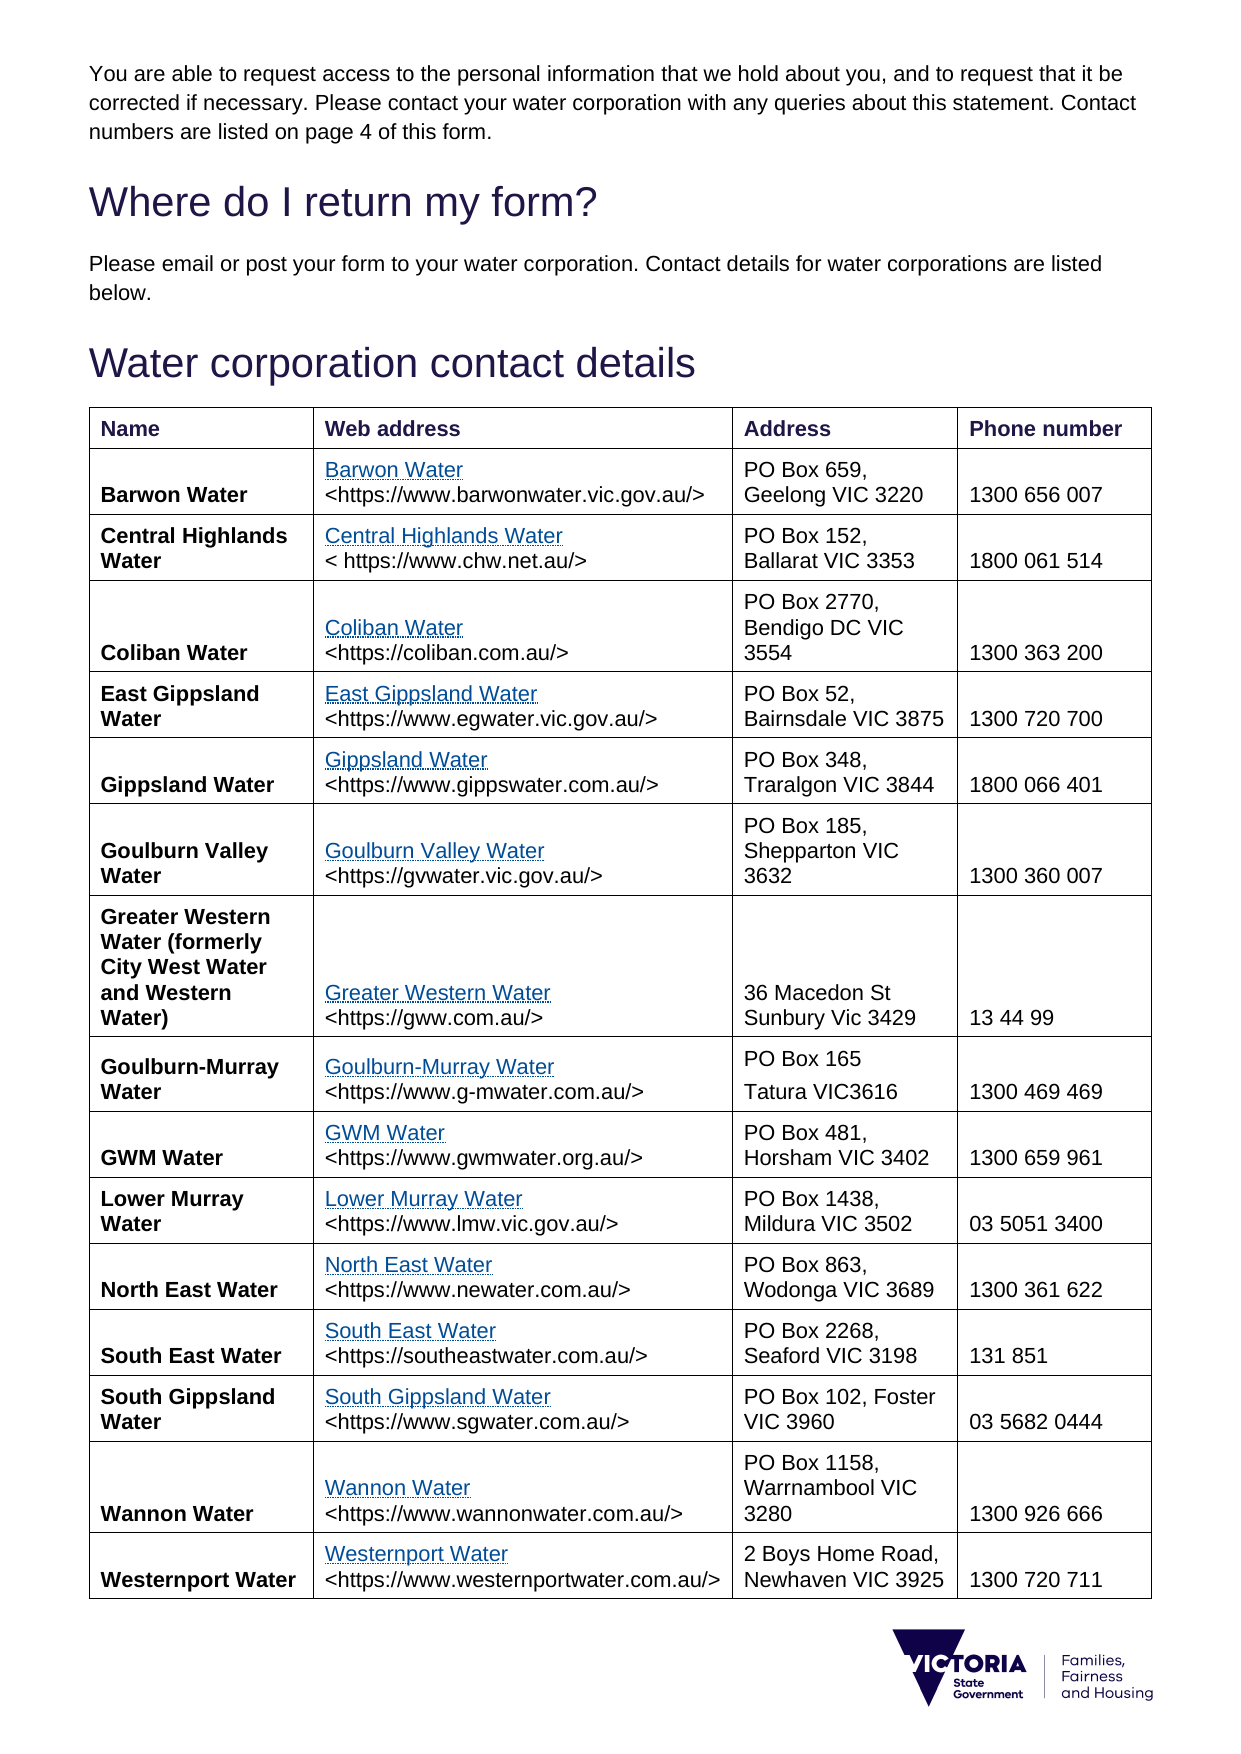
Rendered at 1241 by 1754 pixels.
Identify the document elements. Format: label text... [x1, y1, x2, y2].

table_cell Westernport Water <https://www.westernportwater.com.au/> [314, 1533, 732, 1598]
table_cell 1300 361 622 [958, 1244, 1151, 1309]
table_cell PO Box 152, Ballarat VIC 3353 [733, 515, 957, 580]
subtitle Where do I return my form? [89, 178, 1152, 226]
table_cell Central Highlands Water [90, 515, 313, 580]
table_cell Goulburn Valley Water [90, 804, 313, 894]
table_cell PO Box 2770, Bendigo DC VIC 3554 [733, 581, 957, 671]
table_cell PO Box 659, Geelong VIC 3220 [733, 449, 957, 514]
table_cell 131 851 [958, 1310, 1151, 1375]
table_cell PO Box 1158, Warrnambool VIC 3280 [733, 1442, 957, 1532]
table_cell Wannon Water <https://www.wannonwater.com.au/> [314, 1442, 732, 1532]
table_cell Goulburn-Murray Water [90, 1037, 313, 1111]
table_cell 36 Macedon St Sunbury Vic 3429 [733, 896, 957, 1036]
table_cell 1300 926 666 [958, 1442, 1151, 1532]
table_cell Central Highlands Water < https://www.chw.net.au/> [314, 515, 732, 580]
picture [0, 1623, 1241, 1754]
table_cell Greater Western Water (formerly City West Water and Western Water) [90, 896, 313, 1036]
table_cell 1300 656 007 [958, 449, 1151, 514]
table_cell South Gippsland Water [90, 1376, 313, 1441]
table_cell PO Box 863, Wodonga VIC 3689 [733, 1244, 957, 1309]
table_cell Greater Western Water <https://gww.com.au/> [314, 896, 732, 1036]
table_cell PO Box 1438, Mildura VIC 3502 [733, 1178, 957, 1243]
table_cell 03 5051 3400 [958, 1178, 1151, 1243]
table_cell PO Box 102, Foster VIC 3960 [733, 1376, 957, 1441]
table_cell 1300 720 711 [958, 1533, 1151, 1598]
table_cell Barwon Water [90, 449, 313, 514]
table_cell GWM Water [90, 1112, 313, 1177]
table_cell Barwon Water <https://www.barwonwater.vic.gov.au/> [314, 449, 732, 514]
table_cell 1800 066 401 [958, 738, 1151, 803]
table_cell East Gippsland Water [90, 672, 313, 737]
table_cell 13 44 99 [958, 896, 1151, 1036]
table_cell North East Water [90, 1244, 313, 1309]
table_cell PO Box 481, Horsham VIC 3402 [733, 1112, 957, 1177]
text You are able to request access to the personal information that we hold about you, and to request that it be corrected if necessary. Please contact your water corporation with any queries about this statement. Contact numbers are listed on page 4 of this form. [89, 57, 1152, 144]
table_cell PO Box 165 Tatura VIC3616 [733, 1037, 957, 1111]
table_cell 1300 659 961 [958, 1112, 1151, 1177]
table_cell 2 Boys Home Road, Newhaven VIC 3925 [733, 1533, 957, 1598]
table_cell 1800 061 514 [958, 515, 1151, 580]
table_cell Goulburn-Murray Water <https://www.g-mwater.com.au/> [314, 1037, 732, 1111]
table_cell 1300 360 007 [958, 804, 1151, 894]
subtitle Water corporation contact details [89, 338, 1152, 386]
table_cell Coliban Water [90, 581, 313, 671]
table_cell PO Box 348, Traralgon VIC 3844 [733, 738, 957, 803]
table_cell Coliban Water <https://coliban.com.au/> [314, 581, 732, 671]
table_cell 03 5682 0444 [958, 1376, 1151, 1441]
text Please email or post your form to your water corporation. Contact details for water corporations are listed below. [89, 247, 1152, 305]
table_cell Wannon Water [90, 1442, 313, 1532]
table_cell PO Box 185, Shepparton VIC 3632 [733, 804, 957, 894]
table_cell South Gippsland Water <https://www.sgwater.com.au/> [314, 1376, 732, 1441]
table_cell PO Box 2268, Seaford VIC 3198 [733, 1310, 957, 1375]
table_cell Gippsland Water [90, 738, 313, 803]
table_cell 1300 469 469 [958, 1037, 1151, 1111]
table_cell North East Water <https://www.newater.com.au/> [314, 1244, 732, 1309]
table_cell PO Box 52, Bairnsdale VIC 3875 [733, 672, 957, 737]
table_header Name [90, 408, 313, 448]
table_cell Goulburn Valley Water <https://gvwater.vic.gov.au/> [314, 804, 732, 894]
table_header Address [733, 408, 957, 448]
table_cell South East Water <https://southeastwater.com.au/> [314, 1310, 732, 1375]
table_cell South East Water [90, 1310, 313, 1375]
table_cell GWM Water <https://www.gwmwater.org.au/> [314, 1112, 732, 1177]
table_cell East Gippsland Water <https://www.egwater.vic.gov.au/> [314, 672, 732, 737]
table_header Phone number [958, 408, 1151, 448]
table_cell Lower Murray Water [90, 1178, 313, 1243]
table_cell Lower Murray Water <https://www.lmw.vic.gov.au/> [314, 1178, 732, 1243]
table_cell Westernport Water [90, 1533, 313, 1598]
table_cell 1300 720 700 [958, 672, 1151, 737]
table_header Web address [314, 408, 732, 448]
table_cell Gippsland Water <https://www.gippswater.com.au/> [314, 738, 732, 803]
table_cell 1300 363 200 [958, 581, 1151, 671]
